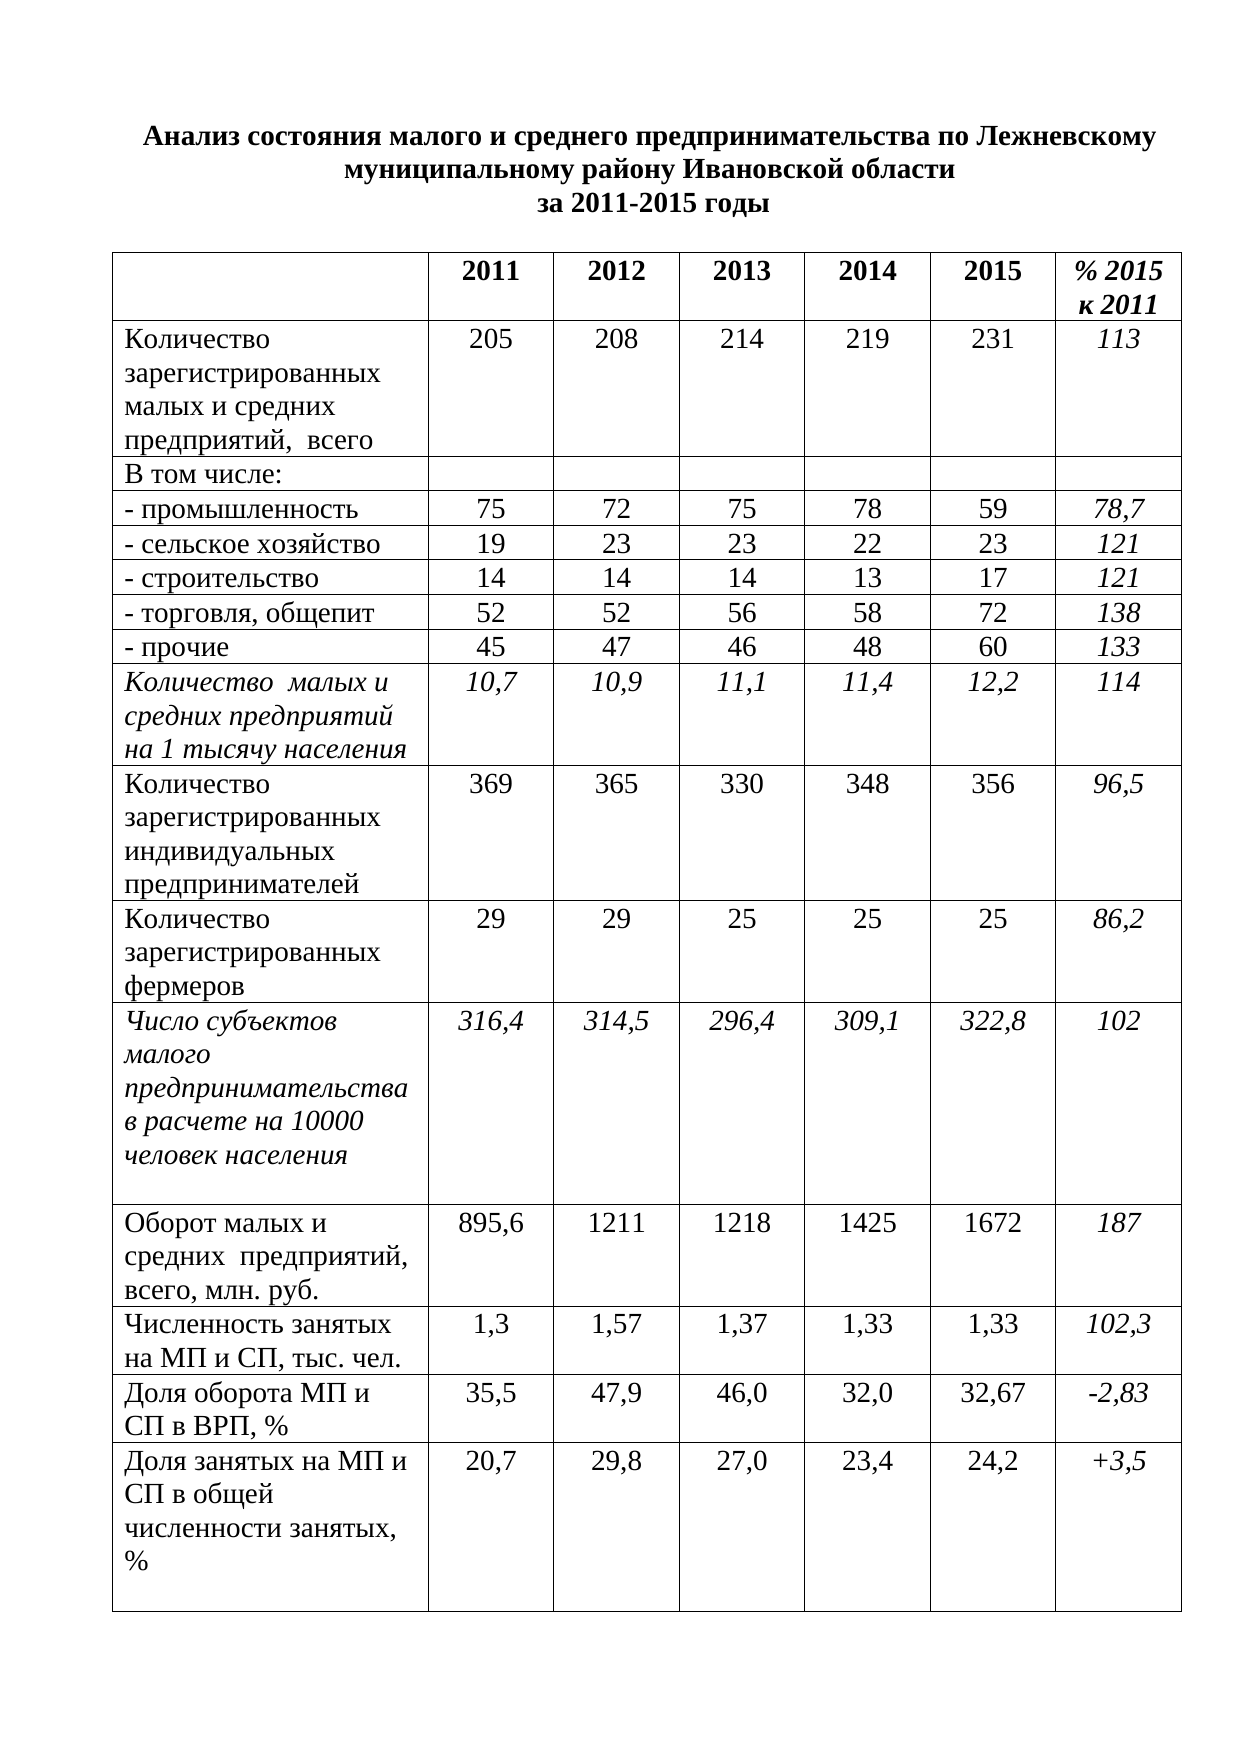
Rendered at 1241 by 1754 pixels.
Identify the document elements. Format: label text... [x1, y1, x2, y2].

table_cell 29 [554, 901, 679, 1002]
table_cell 330 [680, 766, 804, 900]
table_cell 205 [429, 321, 553, 456]
table_cell [931, 457, 1055, 490]
table_cell 895,6 [429, 1205, 553, 1306]
table_cell - прочие [113, 630, 428, 663]
table_cell 52 [429, 595, 553, 628]
table_cell 219 [805, 321, 930, 456]
table_cell 75 [429, 491, 553, 525]
table_cell 25 [805, 901, 930, 1002]
table_cell 45 [429, 630, 553, 663]
table_cell 52 [554, 595, 679, 628]
table_cell 314,5 [554, 1003, 679, 1204]
table_cell 12,2 [931, 664, 1055, 765]
table_cell 23 [554, 526, 679, 559]
table_cell 25 [931, 901, 1055, 1002]
table_cell 121 [1056, 560, 1181, 594]
table_cell 23 [680, 526, 804, 559]
table_cell 24,2 [931, 1443, 1055, 1611]
table_cell 356 [931, 766, 1055, 900]
table_cell 369 [429, 766, 553, 900]
table_cell [805, 457, 930, 490]
table_cell 1211 [554, 1205, 679, 1306]
table_cell 113 [1056, 321, 1181, 456]
table_cell 46 [680, 630, 804, 663]
table_cell 86,2 [1056, 901, 1181, 1002]
table_cell 25 [680, 901, 804, 1002]
table_cell 22 [805, 526, 930, 559]
table_cell 96,5 [1056, 766, 1181, 900]
table_cell 296,4 [680, 1003, 804, 1204]
table_cell 29,8 [554, 1443, 679, 1611]
table_cell 208 [554, 321, 679, 456]
table_cell 27,0 [680, 1443, 804, 1611]
table_header 2013 [680, 253, 804, 320]
table_cell 1,57 [554, 1307, 679, 1374]
table_cell 20,7 [429, 1443, 553, 1611]
table_cell 1672 [931, 1205, 1055, 1306]
table_cell 322,8 [931, 1003, 1055, 1204]
table_cell 1,33 [931, 1307, 1055, 1374]
table_cell 316,4 [429, 1003, 553, 1204]
table_cell 114 [1056, 664, 1181, 765]
table_cell - строительство [113, 560, 428, 594]
table_cell 1218 [680, 1205, 804, 1306]
table_cell 78,7 [1056, 491, 1181, 525]
table_cell [554, 457, 679, 490]
table_cell 309,1 [805, 1003, 930, 1204]
table_header % 2015 к 2011 [1056, 253, 1181, 320]
table_header 2012 [554, 253, 679, 320]
text за 2011-2015 годы [118, 185, 1181, 219]
table_header [113, 253, 428, 320]
table_cell 17 [931, 560, 1055, 594]
table_cell 138 [1056, 595, 1181, 628]
table_cell В том числе: [113, 457, 428, 490]
table_cell [1056, 457, 1181, 490]
table_cell 1,37 [680, 1307, 804, 1374]
table_cell 14 [680, 560, 804, 594]
table_cell Количество зарегистрированных фермеров [113, 901, 428, 1002]
table_cell Количество зарегистрированных малых и средних предприятий, всего [113, 321, 428, 456]
table_cell Доля занятых на МП и СП в общей численности занятых, % [113, 1443, 428, 1611]
table_cell 32,0 [805, 1375, 930, 1442]
table_cell 46,0 [680, 1375, 804, 1442]
table_cell Оборот малых и средних предприятий, всего, млн. руб. [113, 1205, 428, 1306]
table_cell 187 [1056, 1205, 1181, 1306]
table_cell 78 [805, 491, 930, 525]
table_cell 1425 [805, 1205, 930, 1306]
table_cell 72 [931, 595, 1055, 628]
table_cell Доля оборота МП и СП в ВРП, % [113, 1375, 428, 1442]
table_cell 72 [554, 491, 679, 525]
table_cell 13 [805, 560, 930, 594]
table_cell 231 [931, 321, 1055, 456]
table_cell 29 [429, 901, 553, 1002]
table_cell 47,9 [554, 1375, 679, 1442]
table_cell 121 [1056, 526, 1181, 559]
table_cell 10,7 [429, 664, 553, 765]
table_cell 365 [554, 766, 679, 900]
table_cell 35,5 [429, 1375, 553, 1442]
table_cell 19 [429, 526, 553, 559]
table_cell -2,83 [1056, 1375, 1181, 1442]
table_cell 1,3 [429, 1307, 553, 1374]
table_cell Численность занятых на МП и СП, тыс. чел. [113, 1307, 428, 1374]
table_header 2011 [429, 253, 553, 320]
table_cell - промышленность [113, 491, 428, 525]
table_cell 60 [931, 630, 1055, 663]
table_cell 102,3 [1056, 1307, 1181, 1374]
table_cell 56 [680, 595, 804, 628]
table_cell 14 [554, 560, 679, 594]
table_cell 214 [680, 321, 804, 456]
table_cell 58 [805, 595, 930, 628]
table_cell Количество малых и средних предприятий на 1 тысячу населения [113, 664, 428, 765]
table_cell 32,67 [931, 1375, 1055, 1442]
table_cell 348 [805, 766, 930, 900]
table_header 2014 [805, 253, 930, 320]
table_cell 47 [554, 630, 679, 663]
table_cell 23,4 [805, 1443, 930, 1611]
table_cell 11,4 [805, 664, 930, 765]
table_cell 48 [805, 630, 930, 663]
table_cell 23 [931, 526, 1055, 559]
table_cell 75 [680, 491, 804, 525]
table_cell [680, 457, 804, 490]
table_cell 102 [1056, 1003, 1181, 1204]
table_cell +3,5 [1056, 1443, 1181, 1611]
table_cell - сельское хозяйство [113, 526, 428, 559]
table_cell Количество зарегистрированных индивидуальных предпринимателей [113, 766, 428, 900]
table_cell 11,1 [680, 664, 804, 765]
table_cell Число субъектов малого предпринимательства в расчете на 10000 человек населения [113, 1003, 428, 1204]
table_cell [429, 457, 553, 490]
table_cell 10,9 [554, 664, 679, 765]
table_cell 1,33 [805, 1307, 930, 1374]
text Анализ состояния малого и среднего предпринимательства по Лежневскому муниципальному району Ивановской области [118, 118, 1181, 185]
table_cell 59 [931, 491, 1055, 525]
table_cell - торговля, общепит [113, 595, 428, 628]
table_cell 133 [1056, 630, 1181, 663]
table_header 2015 [931, 253, 1055, 320]
table_cell 14 [429, 560, 553, 594]
